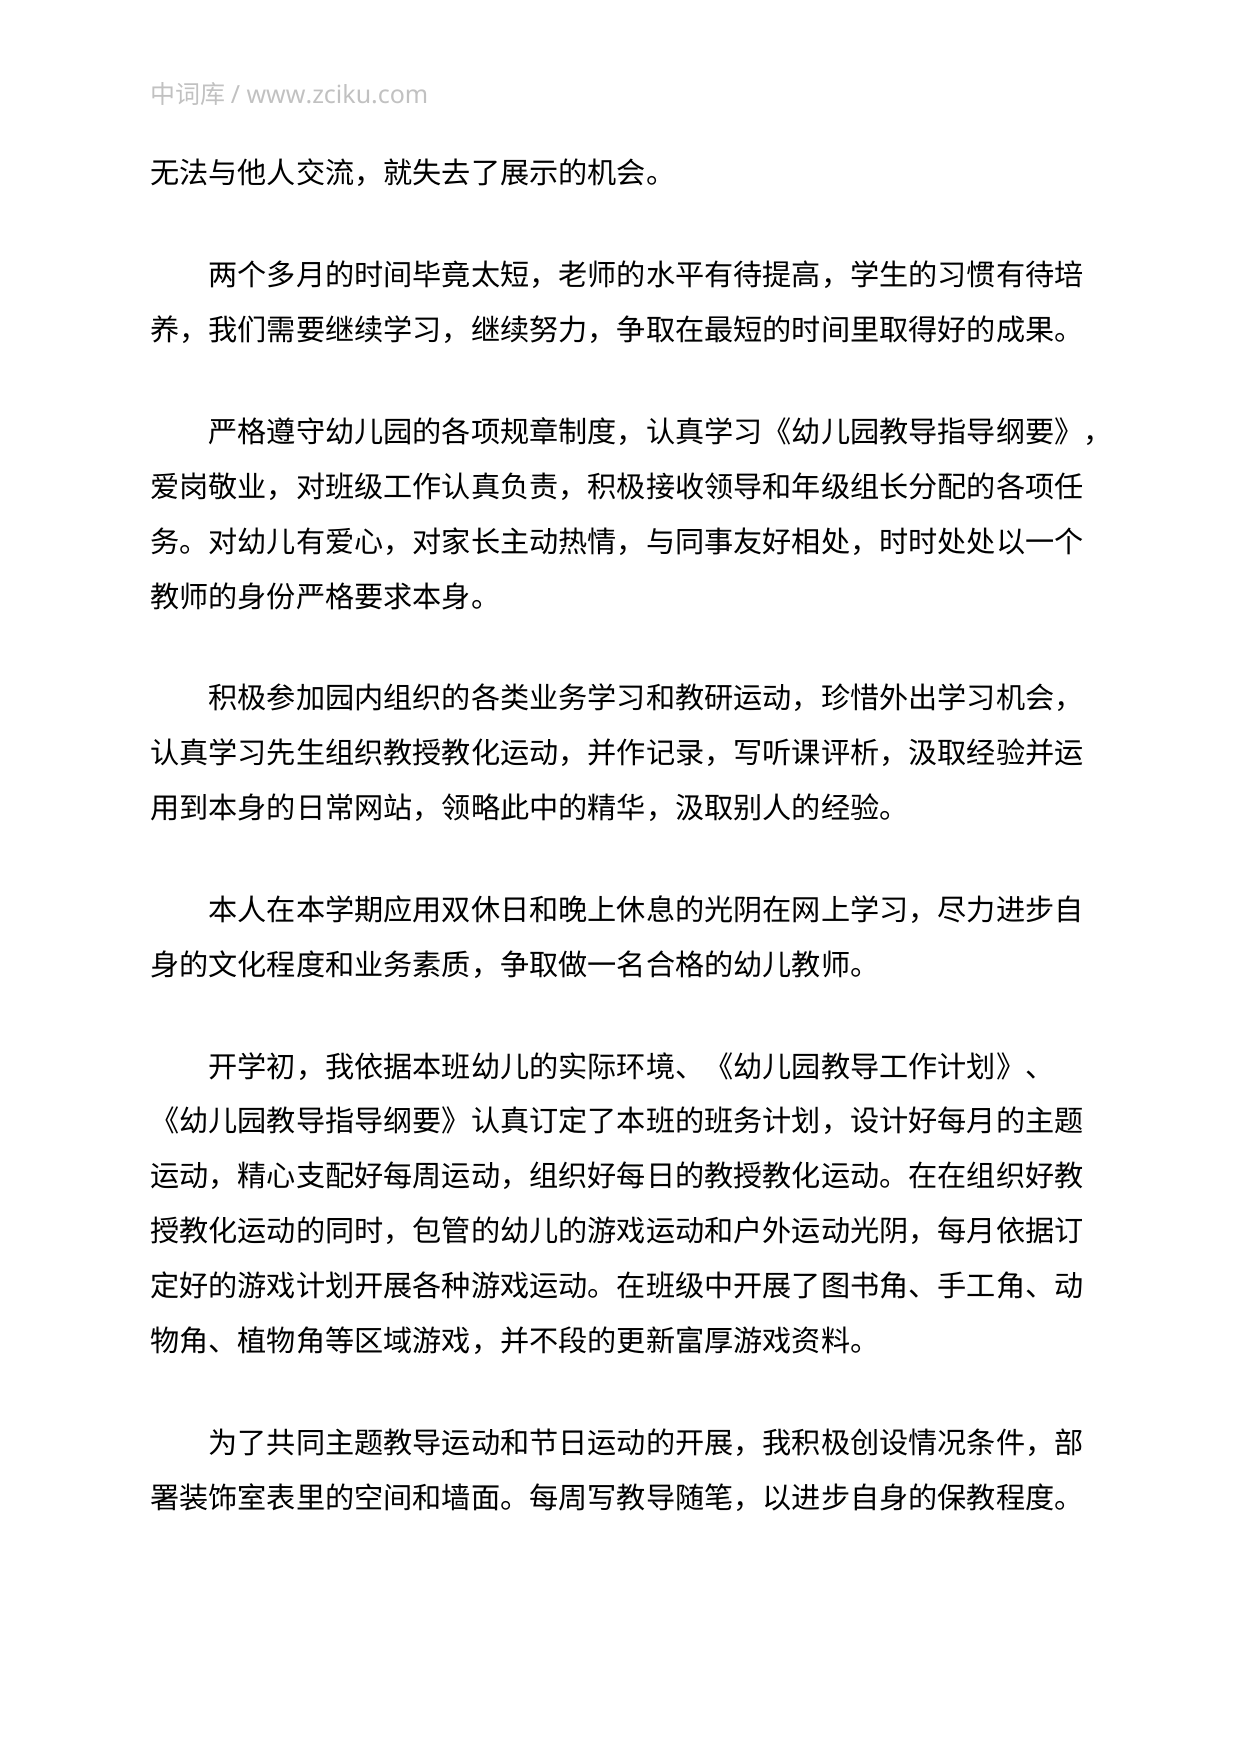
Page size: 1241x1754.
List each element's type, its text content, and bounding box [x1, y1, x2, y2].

text 本人在本学期应用双休日和晚上休息的光阴在网上学习，尽力进步自身的文化程度和业务素质，争取做一名合格的幼儿教师。 [150, 886, 1090, 984]
text 积极参加园内组织的各类业务学习和教研运动，珍惜外出学习机会，认真学习先生组织教授教化运动，并作记录，写听课评析，汲取经验并运用到本身的日常网站，领略此中的精华，汲取别人的经验。 [150, 675, 1090, 827]
text 两个多月的时间毕竟太短，老师的水平有待提高，学生的习惯有待培养，我们需要继续学习，继续努力，争取在最短的时间里取得好的成果。 [150, 252, 1090, 349]
text 为了共同主题教导运动和节日运动的开展，我积极创设情况条件，部署装饰室表里的空间和墙面。每周写教导随笔，以进步自身的保教程度。 [150, 1419, 1090, 1517]
text 开学初，我依据本班幼儿的实际环境、《幼儿园教导工作计划》、《幼儿园教导指导纲要》认真订定了本班的班务计划，设计好每月的主题运动，精心支配好每周运动，组织好每日的教授教化运动。在在组织好教授教化运动的同时，包管的幼儿的游戏运动和户外运动光阴，每月依据订定好的游戏计划开展各种游戏运动。在班级中开展了图书角、手工角、动物角、植物角等区域游戏，并不段的更新富厚游戏资料。 [150, 1043, 1090, 1360]
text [150, 150, 1090, 192]
text 严格遵守幼儿园的各项规章制度，认真学习《幼儿园教导指导纲要》，爱岗敬业，对班级工作认真负责，积极接收领导和年级组长分配的各项任务。对幼儿有爱心，对家长主动热情，与同事友好相处，时时处处以一个教师的身份严格要求本身。 [150, 408, 1090, 615]
